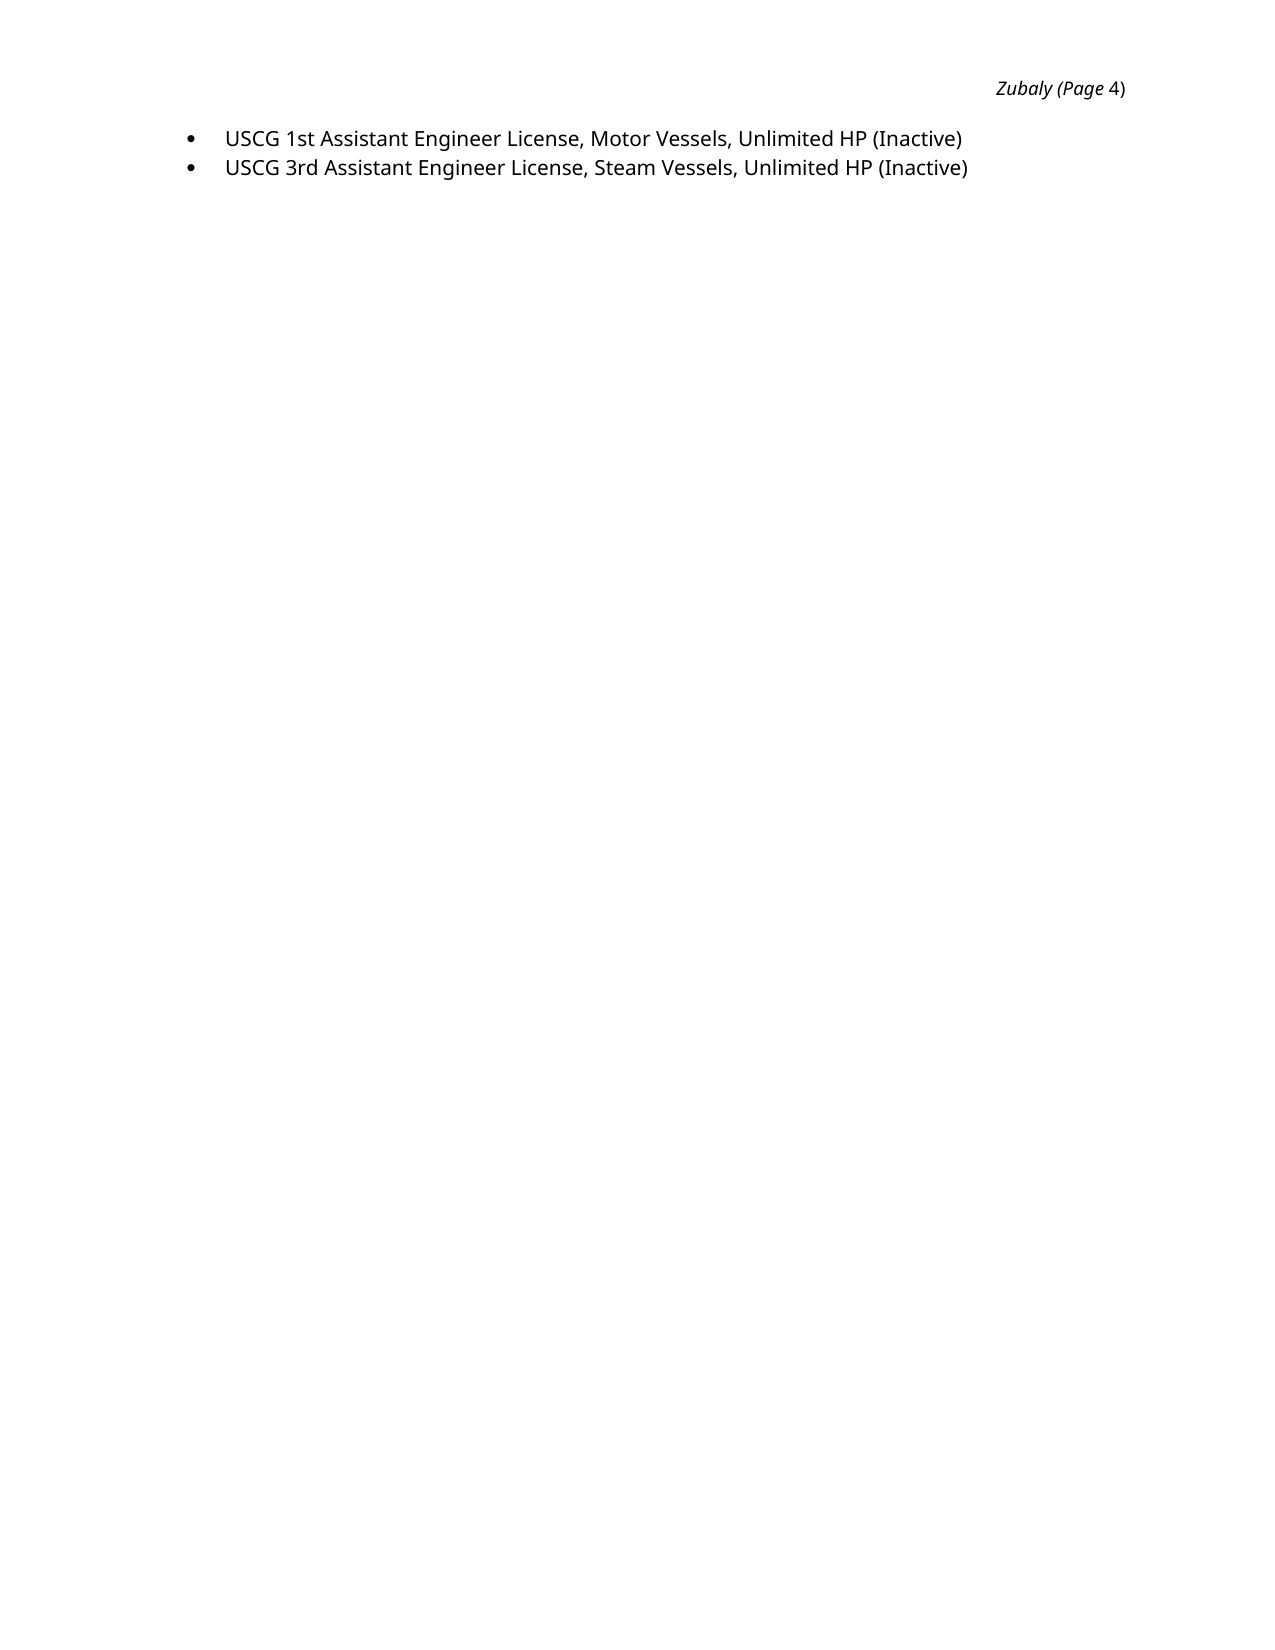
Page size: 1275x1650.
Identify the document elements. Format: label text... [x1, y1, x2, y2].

list USCG 1st Assistant Engineer License, Motor Vessels, Unlimited HP (Inactive) [187, 124, 1125, 153]
list USCG 3rd Assistant Engineer License, Steam Vessels, Unlimited HP (Inactive) [187, 153, 1125, 181]
